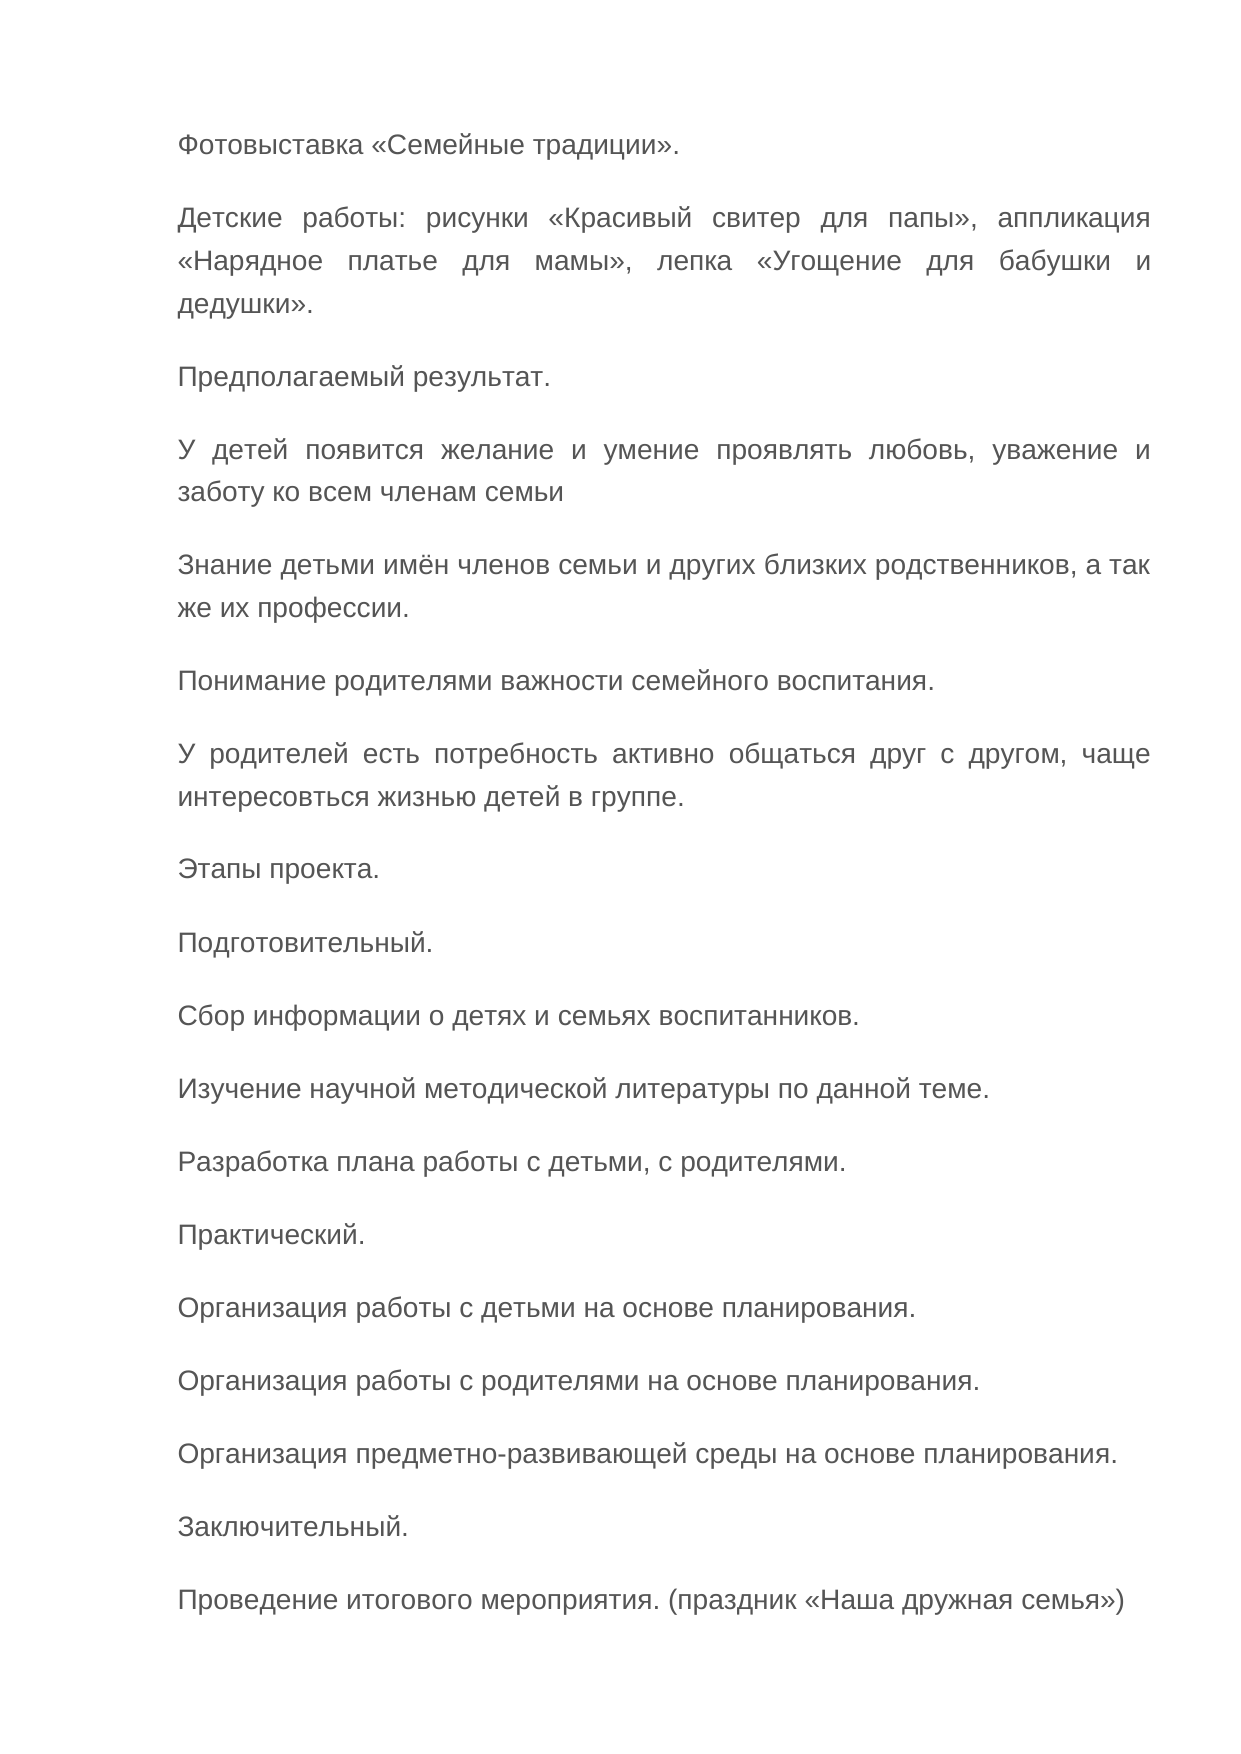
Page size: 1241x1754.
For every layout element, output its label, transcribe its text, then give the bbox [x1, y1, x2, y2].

text Фотовыставка «Семейные традиции». [177, 118, 1152, 161]
text У детей появится желание и умение проявлять любовь, уважение и заботу ко всем членам семьи [177, 422, 1152, 508]
text Организация работы с детьми на основе планирования. [177, 1280, 1152, 1323]
text Понимание родителями важности семейного воспитания. [177, 654, 1152, 696]
text Практический. [177, 1207, 1152, 1250]
text Детские работы: рисунки «Красивый свитер для папы», аппликация «Нарядное платье для мамы», лепка «Угощение для бабушки и дедушки». [177, 191, 1152, 319]
text Разработка плана работы с детьми, с родителями. [177, 1134, 1152, 1177]
text Сбор информации о детях и семьях воспитанников. [177, 988, 1152, 1031]
text Предполагаемый результат. [177, 349, 1152, 392]
text Подготовительный. [177, 915, 1152, 958]
text Этапы проекта. [177, 842, 1152, 885]
text Проведение итогового мероприятия. (праздник «Наша дружная семья») [177, 1572, 1152, 1615]
text У родителей есть потребность активно общаться друг с другом, чаще интересовться жизнью детей в группе. [177, 727, 1152, 812]
text Организация предметно-развивающей среды на основе планирования. [177, 1426, 1152, 1469]
text Организация работы с родителями на основе планирования. [177, 1353, 1152, 1396]
text Изучение научной методической литературы по данной теме. [177, 1061, 1152, 1104]
text Знание детьми имён членов семьи и других близких родственников, а так же их профессии. [177, 538, 1152, 623]
text Заключительный. [177, 1499, 1152, 1542]
